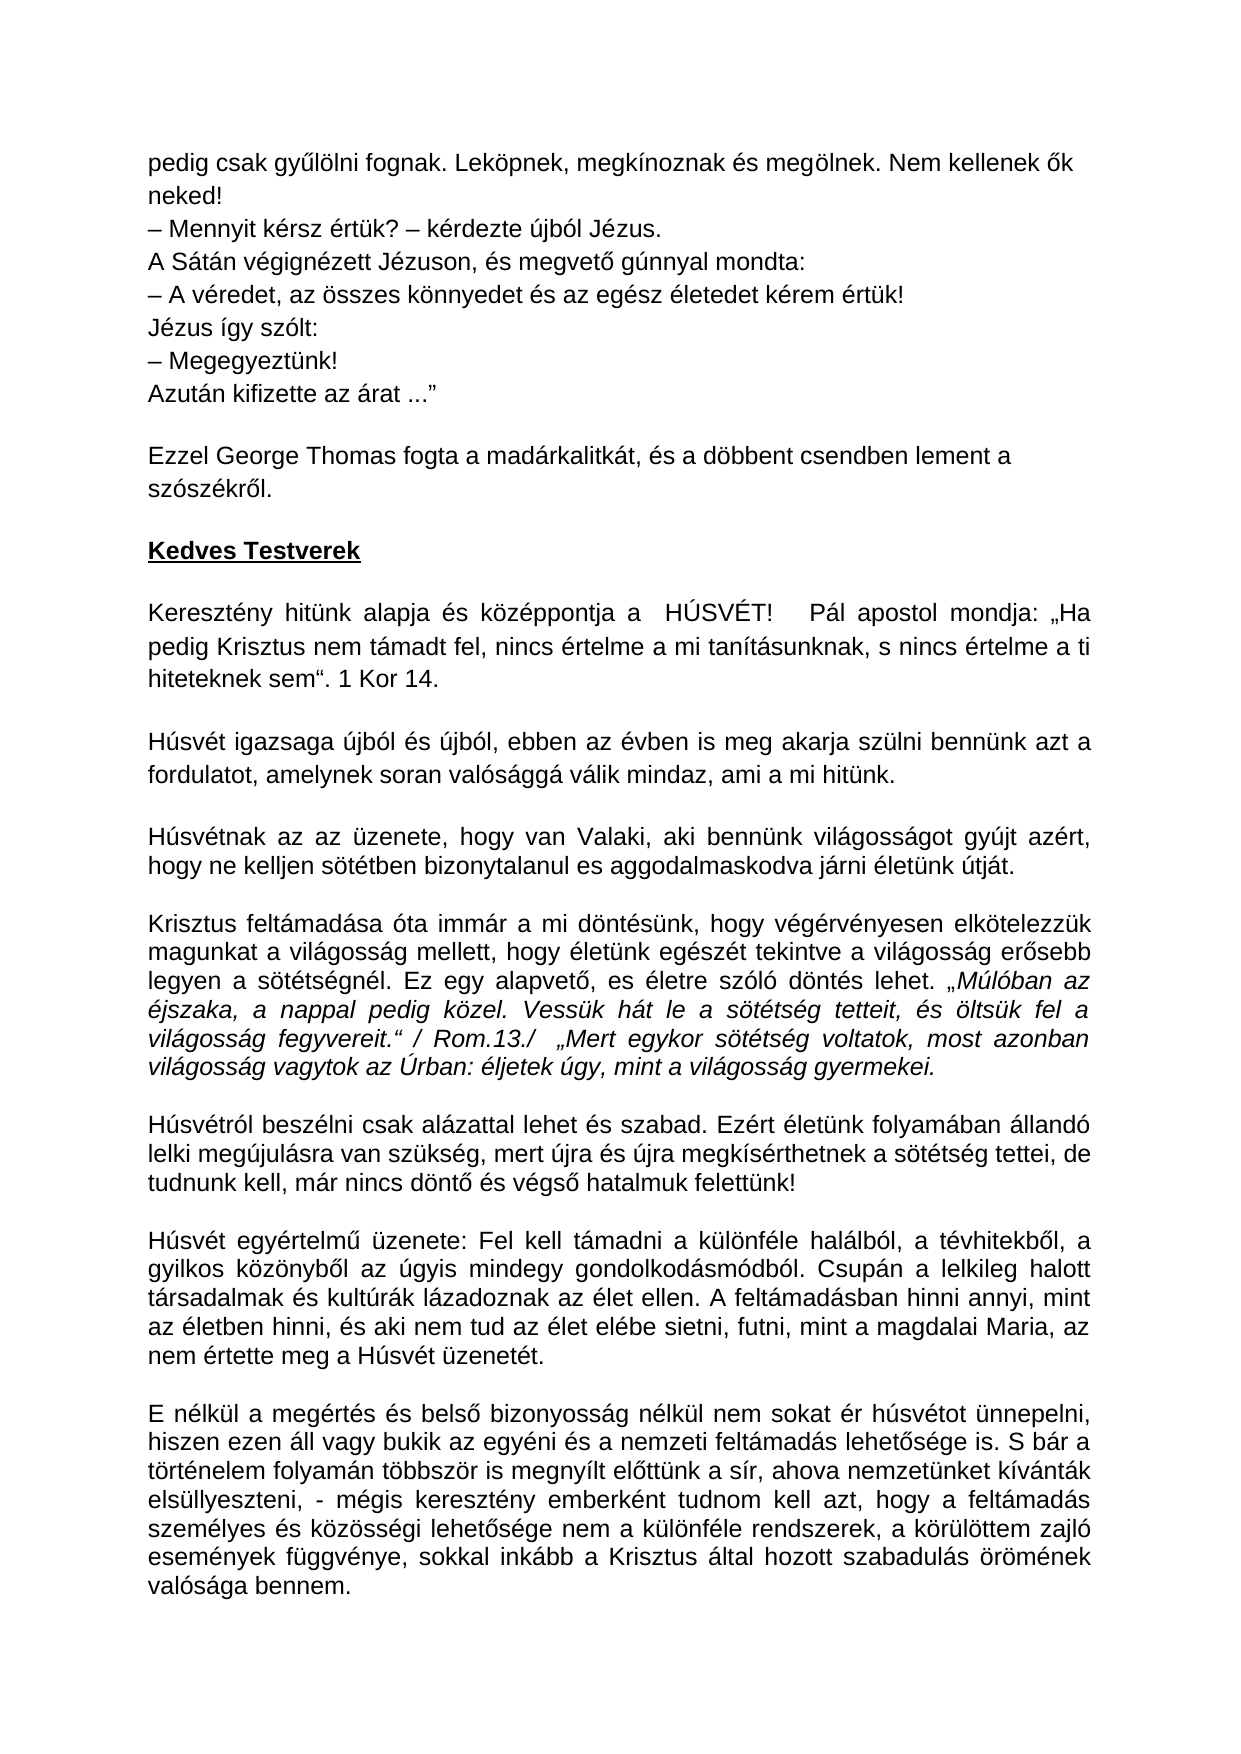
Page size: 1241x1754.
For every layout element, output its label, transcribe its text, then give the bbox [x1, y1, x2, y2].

text Húsvétnak az az üzenete, hogy van Valaki, aki bennünk világosságot gyújt azért, hogy ne kelljen sötétben bizonytalanul es aggodalmaskodva járni életünk útját. [148, 822, 1092, 879]
text E nélkül a megértés és belső bizonyosság nélkül nem sokat ér húsvétot ünnepelni, hiszen ezen áll vagy bukik az egyéni és a nemzeti feltámadás lehetősége is. S bár a történelem folyamán többször is megnyílt előttünk a sír, ahova nemzetünket kívánták elsüllyeszteni, - mégis keresztény emberként tudnom kell azt, hogy a feltámadás személyes és közösségi lehetősége nem a különféle rendszerek, a körülöttem zajló események függvénye, sokkal inkább a Krisztus által hozott szabadulás örömének valósága bennem. [148, 1398, 1092, 1600]
text Keresztény hitünk alapja és középpontja a HÚSVÉT! Pál apostol mondja: „Ha pedig Krisztus nem támadt fel, nincs értelme a mi tanításunknak, s nincs értelme a ti hiteteknek sem“. 1 Kor 14. [148, 598, 1092, 693]
text Ezzel George Thomas fogta a madárkalitkát, és a döbbent csendben lement a szószékről. [148, 441, 1092, 503]
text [148, 148, 1092, 408]
text Húsvét igazsaga újból és újból, ebben az évben is meg akarja szülni bennünk azt a fordulatot, amelynek soran valósággá válik mindaz, ami a mi hitünk. [148, 727, 1092, 788]
text Kedves Testverek [148, 536, 1092, 565]
text Krisztus feltámadása óta immár a mi döntésünk, hogy végérvényesen elkötelezzük magunkat a világosság mellett, hogy életünk egészét tekintve a világosság erősebb legyen a sötétségnél. Ez egy alapvető, es életre szóló döntés lehet. „Múlóban az éjszaka, a nappal pedig közel. Vessük hát le a sötétség tetteit, és öltsük fel a világosság fegyvereit.“ / Rom.13./ „Mert egykor sötétség voltatok, most azonban világosság vagytok az Úrban: éljetek úgy, mint a világosság gyermekei. [148, 908, 1092, 1081]
text Húsvétról beszélni csak alázattal lehet és szabad. Ezért életünk folyamában állandó lelki megújulásra van szükség, mert újra és újra megkísérthetnek a sötétség tettei, de tudnunk kell, már nincs döntő és végső hatalmuk felettünk! [148, 1110, 1092, 1196]
text Húsvét egyértelmű üzenete: Fel kell támadni a különféle halálból, a tévhitekből, a gyilkos közönyből az úgyis mindegy gondolkodásmódból. Csupán a lelkileg halott társadalmak és kultúrák lázadoznak az élet ellen. A feltámadásban hinni annyi, mint az életben hinni, és aki nem tud az élet elébe sietni, futni, mint a magdalai Maria, az nem értette meg a Húsvét üzenetét. [148, 1226, 1092, 1369]
